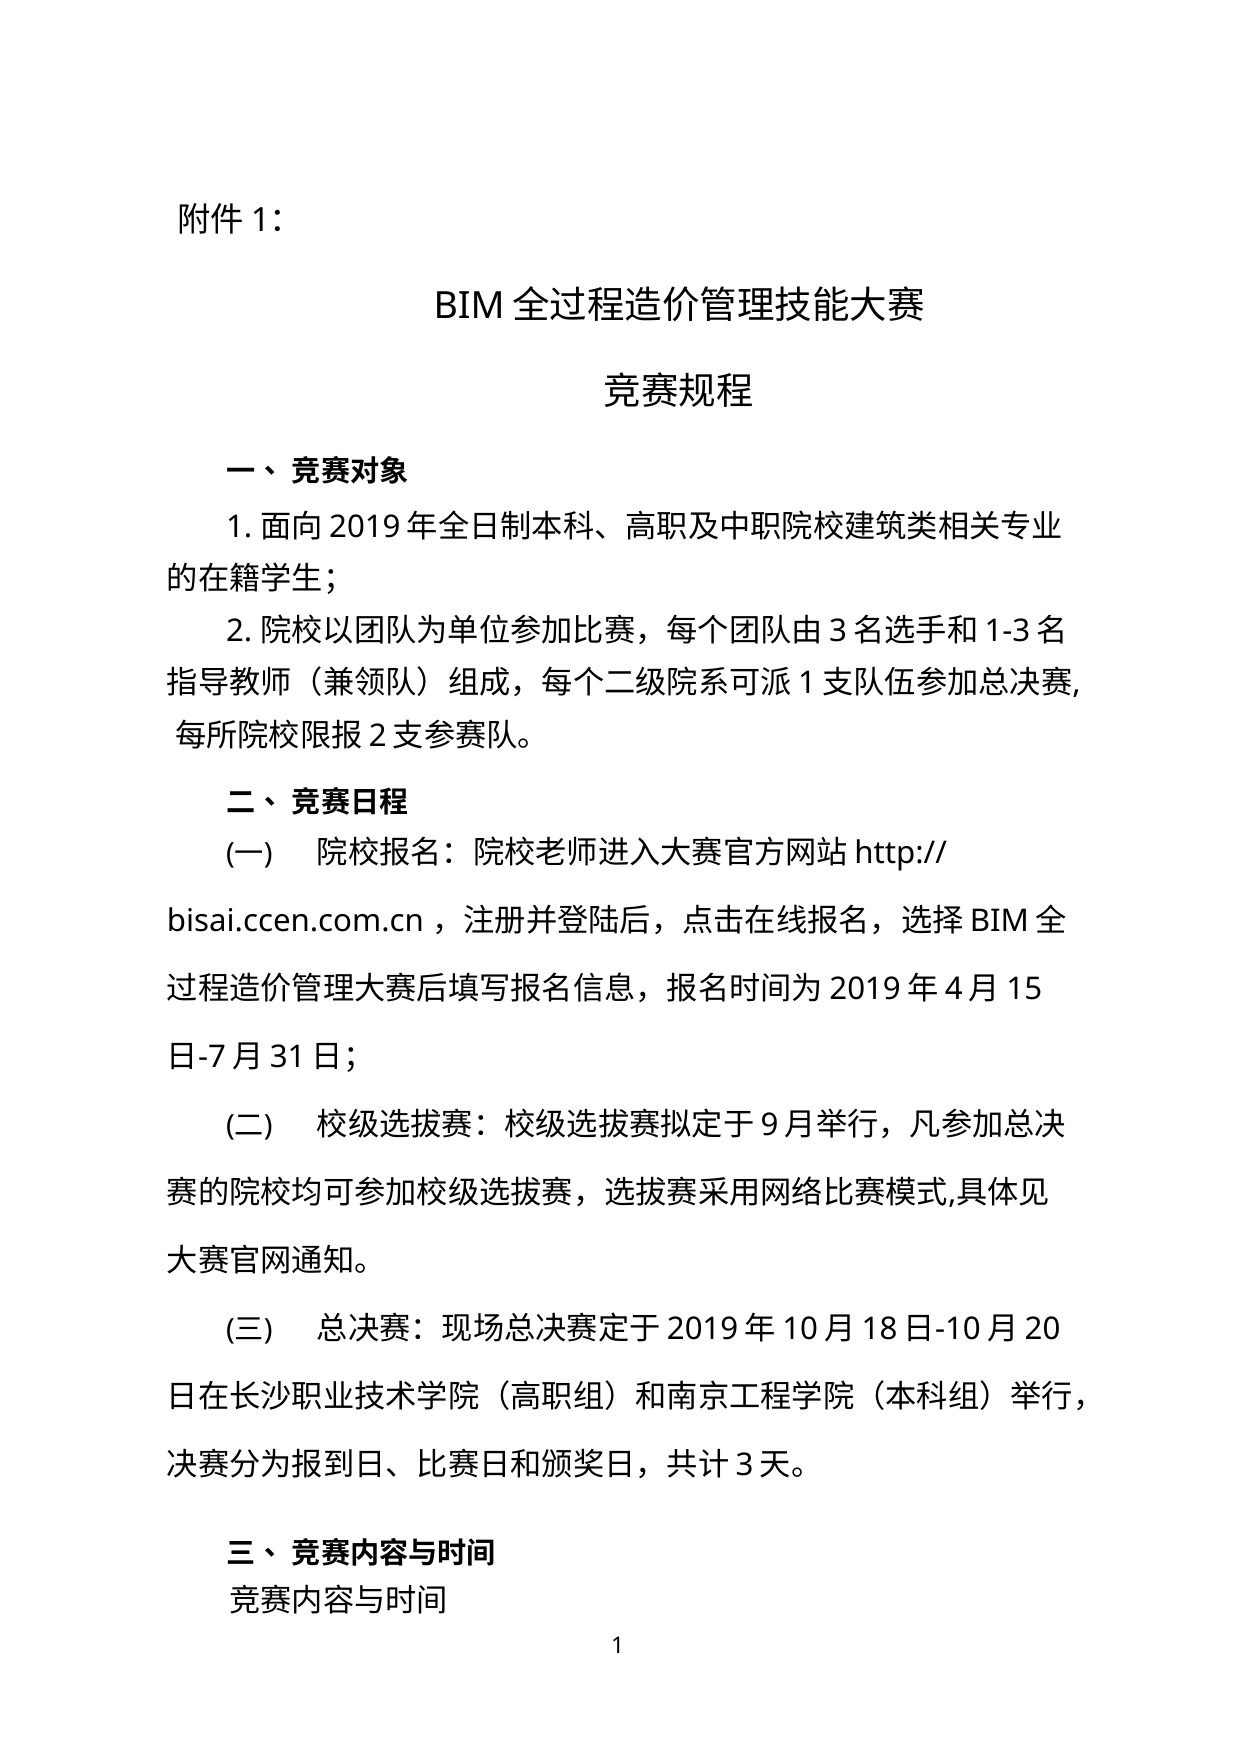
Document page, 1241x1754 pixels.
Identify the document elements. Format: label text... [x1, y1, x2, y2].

title 竞赛日程 [226, 781, 1076, 821]
list 总决赛：现场总决赛定于2019年10月18日-10月20日在长沙职业技术学院（高职组）和南京工程学院（本科组）举行，决赛分为报到日、比赛日和颁奖日，共计3天。 [167, 1303, 1076, 1484]
title 竞赛对象 [226, 450, 1076, 490]
title 竞赛内容与时间 [226, 1532, 1076, 1572]
list 院校以团队为单位参加比赛，每个团队由3名选手和1-3名指导教师（兼领队）组成，每个二级院系可派1支队伍参加总决赛, 每所院校限报2支参赛队。 [167, 600, 1076, 756]
text 竞赛内容与时间 [167, 1578, 1076, 1621]
text 附件1： [177, 199, 1076, 239]
subtitle 竞赛规程 [282, 364, 1076, 416]
list 面向2019年全日制本科、高职及中职院校建筑类相关专业的在籍学生； [167, 496, 1076, 600]
list 院校报名：院校老师进入大赛官方网站http://bisai.ccen.com.cn ，注册并登陆后，点击在线报名，选择BIM全过程造价管理大赛后填写报名信息，报名时间为2019年4月15日-7月31日； [167, 827, 1076, 1077]
list 校级选拔赛：校级选拔赛拟定于9月举行，凡参加总决赛的院校均可参加校级选拔赛，选拔赛采用网络比赛模式,具体见大赛官网通知。 [167, 1099, 1076, 1281]
subtitle BIM全过程造价管理技能大赛 [282, 275, 1076, 329]
